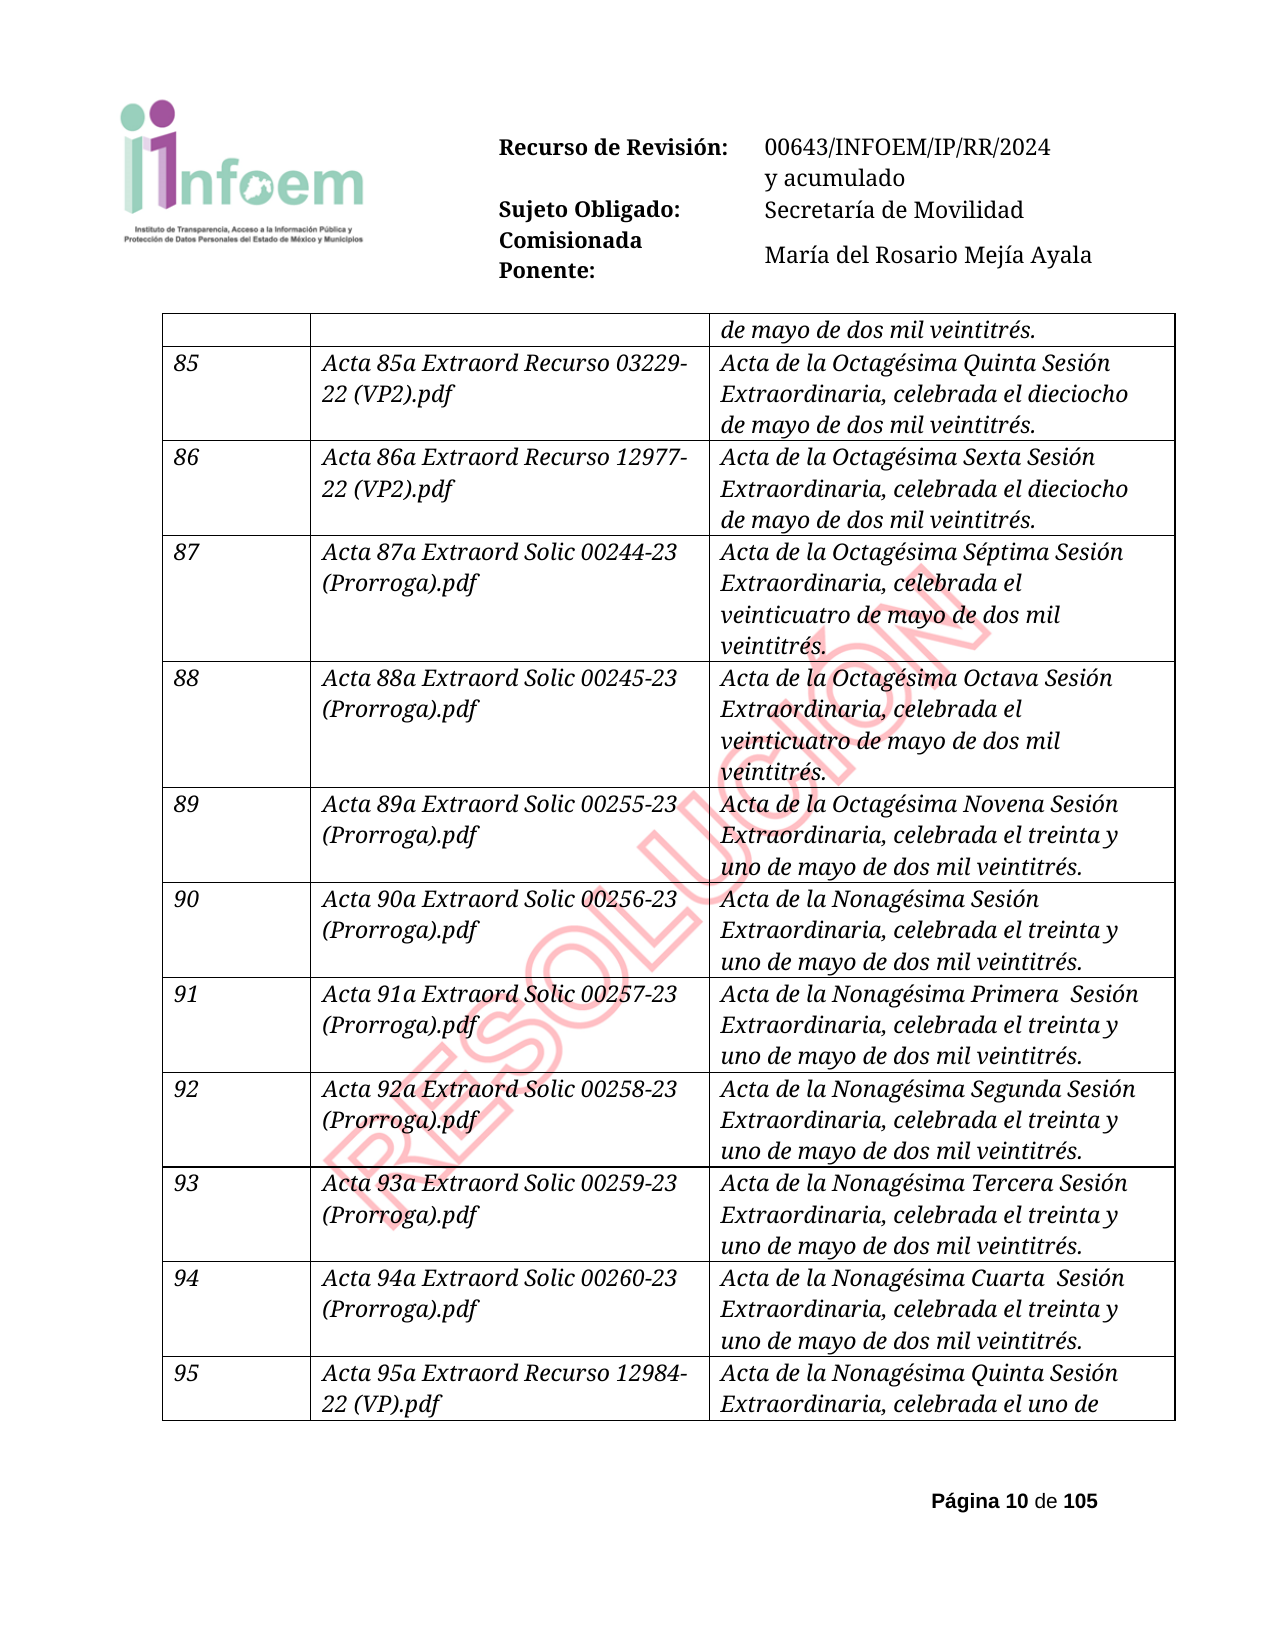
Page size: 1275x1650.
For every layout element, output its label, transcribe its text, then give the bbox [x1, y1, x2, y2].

table_cell 89 [163, 788, 310, 882]
table_cell Acta 86a Extraord Recurso 12977-22 (VP2).pdf [311, 441, 709, 535]
table_cell 88 [163, 662, 310, 787]
table_cell Acta 90a Extraord Solic 00256-23 (Prorroga).pdf [311, 883, 709, 977]
picture [0, 39, 1275, 1650]
table_cell Acta de la Octagésima Novena Sesión Extraordinaria, celebrada el treinta y uno de mayo de dos mil veintitrés. [710, 788, 1174, 882]
table_cell Acta 94a Extraord Solic 00260-23 (Prorroga).pdf [311, 1262, 709, 1356]
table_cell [311, 1357, 709, 1419]
table_cell 90 [163, 883, 310, 977]
table_cell 86 [163, 441, 310, 535]
table_cell Acta de la Octagésima Octava Sesión Extraordinaria, celebrada el veinticuatro de mayo de dos mil veintitrés. [710, 662, 1174, 787]
table_cell Acta de la Nonagésima Cuarta Sesión Extraordinaria, celebrada el treinta y uno de mayo de dos mil veintitrés. [710, 1262, 1174, 1356]
table_cell Acta de la Octagésima Quinta Sesión Extraordinaria, celebrada el dieciocho de mayo de dos mil veintitrés. [710, 347, 1174, 440]
table_cell 95 [163, 1357, 310, 1419]
table_cell 92 [163, 1073, 310, 1166]
table_cell 85 [163, 347, 310, 440]
table_cell Acta 87a Extraord Solic 00244-23 (Prorroga).pdf [311, 536, 709, 661]
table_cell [311, 314, 709, 346]
table_cell Acta de la Octagésima Séptima Sesión Extraordinaria, celebrada el veinticuatro de mayo de dos mil veintitrés. [710, 536, 1174, 661]
table_cell Acta 93a Extraord Solic 00259-23 (Prorroga).pdf [311, 1168, 709, 1261]
table_cell Acta 88a Extraord Solic 00245-23 (Prorroga).pdf [311, 662, 709, 787]
table_cell 93 [163, 1168, 310, 1261]
table_cell Acta de la Nonagésima Primera Sesión Extraordinaria, celebrada el treinta y uno de mayo de dos mil veintitrés. [710, 978, 1174, 1072]
table_cell 91 [163, 978, 310, 1072]
table_cell Acta de la Octagésima Sexta Sesión Extraordinaria, celebrada el dieciocho de mayo de dos mil veintitrés. [710, 441, 1174, 535]
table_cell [710, 1357, 1174, 1419]
table_cell 84 [163, 314, 310, 346]
table_cell Acta 89a Extraord Solic 00255-23 (Prorroga).pdf [311, 788, 709, 882]
table_cell Acta de la Nonagésima Segunda Sesión Extraordinaria, celebrada el treinta y uno de mayo de dos mil veintitrés. [710, 1073, 1174, 1166]
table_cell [710, 314, 1174, 346]
table_cell 87 [163, 536, 310, 661]
table_cell Acta 85a Extraord Recurso 03229-22 (VP2).pdf [311, 347, 709, 440]
table_cell Acta de la Nonagésima Tercera Sesión Extraordinaria, celebrada el treinta y uno de mayo de dos mil veintitrés. [710, 1168, 1174, 1261]
table_cell Acta 91a Extraord Solic 00257-23 (Prorroga).pdf [311, 978, 709, 1072]
table_cell Acta 92a Extraord Solic 00258-23 (Prorroga).pdf [311, 1073, 709, 1166]
table_cell Acta de la Nonagésima Sesión Extraordinaria, celebrada el treinta y uno de mayo de dos mil veintitrés. [710, 883, 1174, 977]
table_cell 94 [163, 1262, 310, 1356]
